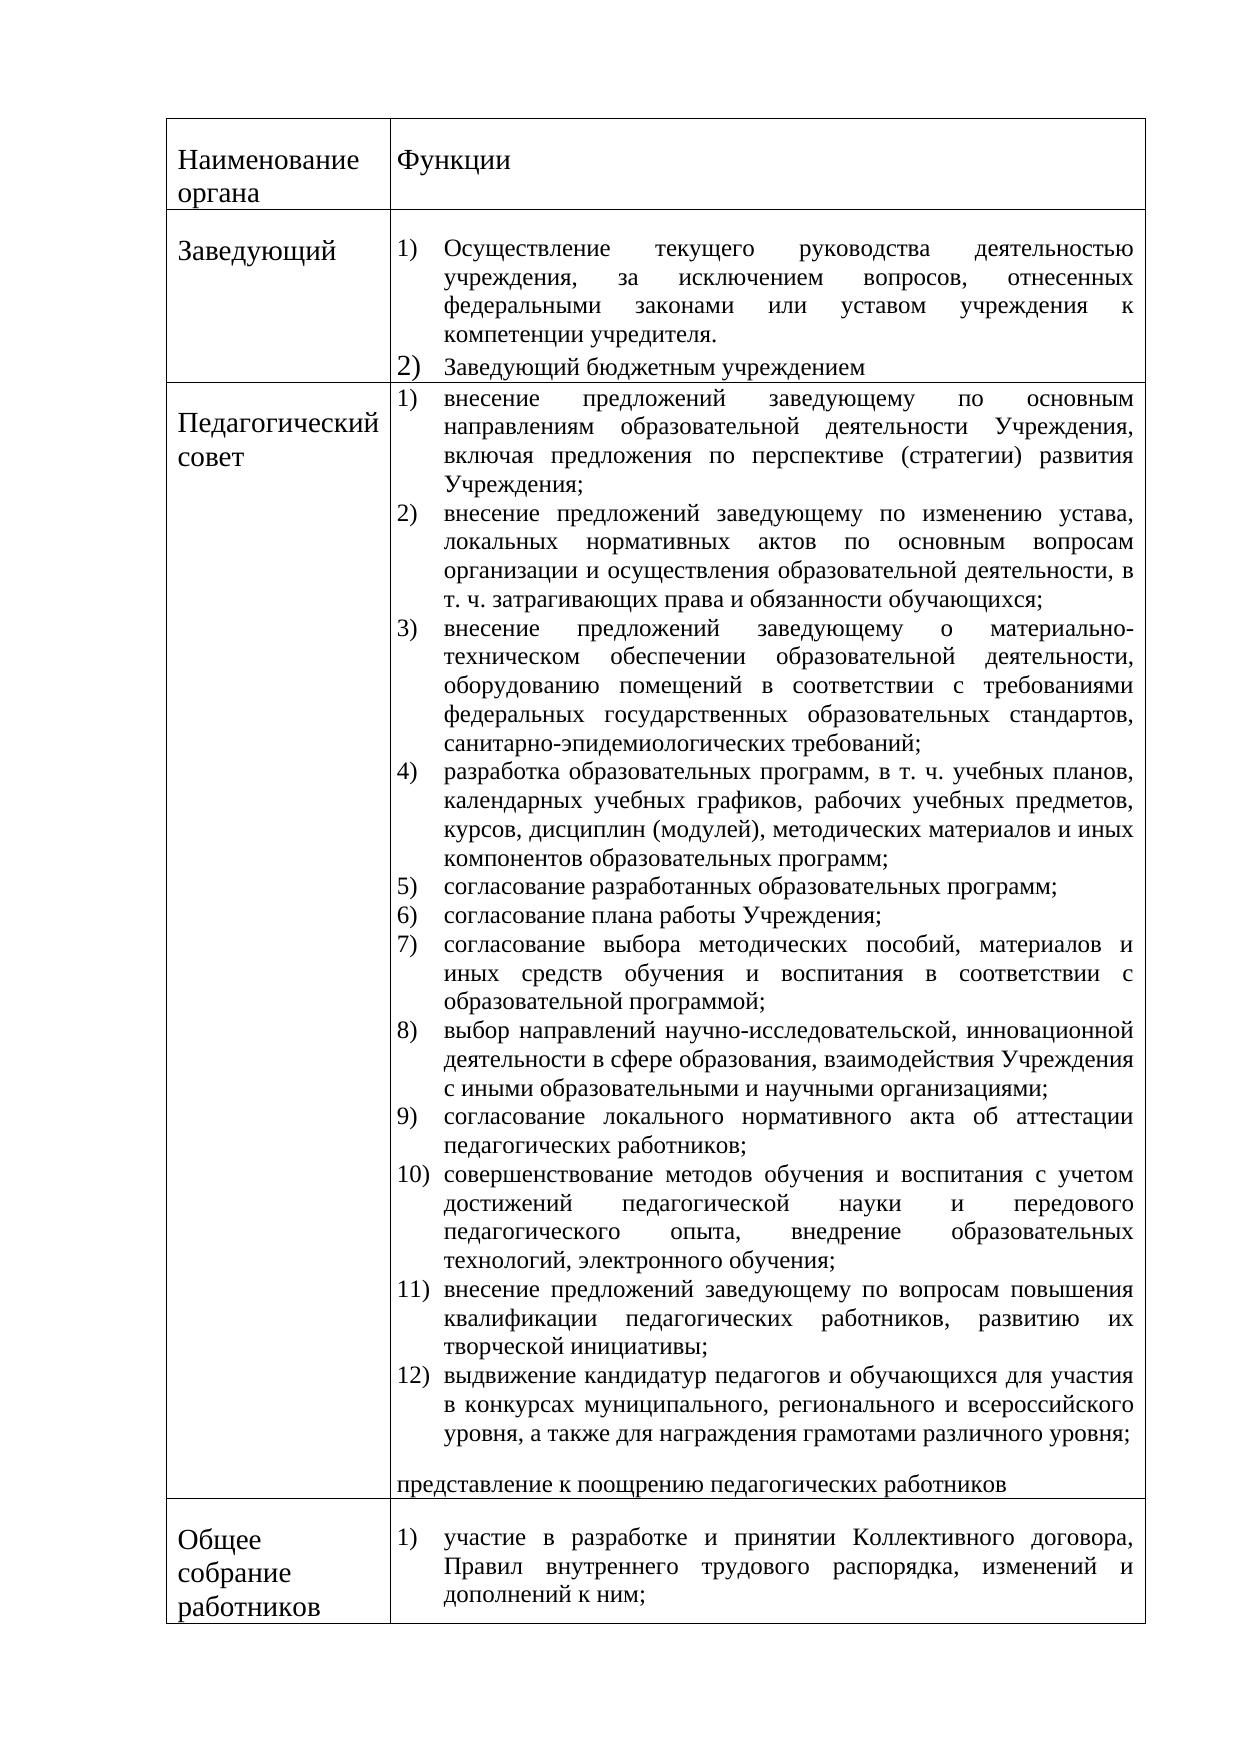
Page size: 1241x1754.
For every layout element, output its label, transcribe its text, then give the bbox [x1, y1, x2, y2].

table_cell внесение предложений заведующему по основным направлениям образовательной деятельности Учреждения, включая предложения по перспективе (стратегии) развития Учреждения; внесение предложений заведующему по изменению устава, локальных нормативных актов по основным вопросам организации и осуществления образовательной деятельности, в т. ч. затрагивающих права и обязанности обучающихся; внесение предложений заведующему о материально-техническом обеспечении образовательной деятельности, оборудованию помещений в соответствии с требованиями федеральных государственных образовательных стандартов, санитарно-эпидемиологических требований; разработка образовательных программ, в т. ч. учебных планов, календарных учебных графиков, рабочих учебных предметов, курсов, дисциплин (модулей), методических материалов и иных компонентов образовательных программ; согласование разработанных образовательных программ; согласование плана работы Учреждения; согласование выбора методических пособий, материалов и иных средств обучения и воспитания в соответствии с образовательной программой; выбор направлений научно-исследовательской, инновационной деятельности в сфере образования, взаимодействия Учреждения с иными образовательными и научными организациями; согласование локального нормативного акта об аттестации педагогических работников; совершенствование методов обучения и воспитания с учетом достижений педагогической науки и передового педагогического опыта, внедрение образовательных технологий, электронного обучения; внесение предложений заведующему по вопросам повышения квалификации педагогических работников, развитию их творческой инициативы; выдвижение кандидатур педагогов и обучающихся для участия в конкурсах муниципального, регионального и всероссийского уровня, а также для награждения грамотами различного уровня; представление к поощрению педагогических работников [391, 383, 1145, 1498]
table_header Наименование органа [167, 119, 390, 209]
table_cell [167, 1499, 390, 1623]
table_cell Осуществление текущего руководства деятельностью учреждения, за исключением вопросов, отнесенных федеральными законами или уставом учреждения к компетенции учредителя. Заведующий бюджетным учреждением [391, 210, 1145, 382]
table_cell Педагогический совет [167, 383, 390, 1498]
table_header Функции [391, 119, 1145, 209]
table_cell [391, 1499, 1145, 1623]
table_cell Заведующий [167, 210, 390, 382]
